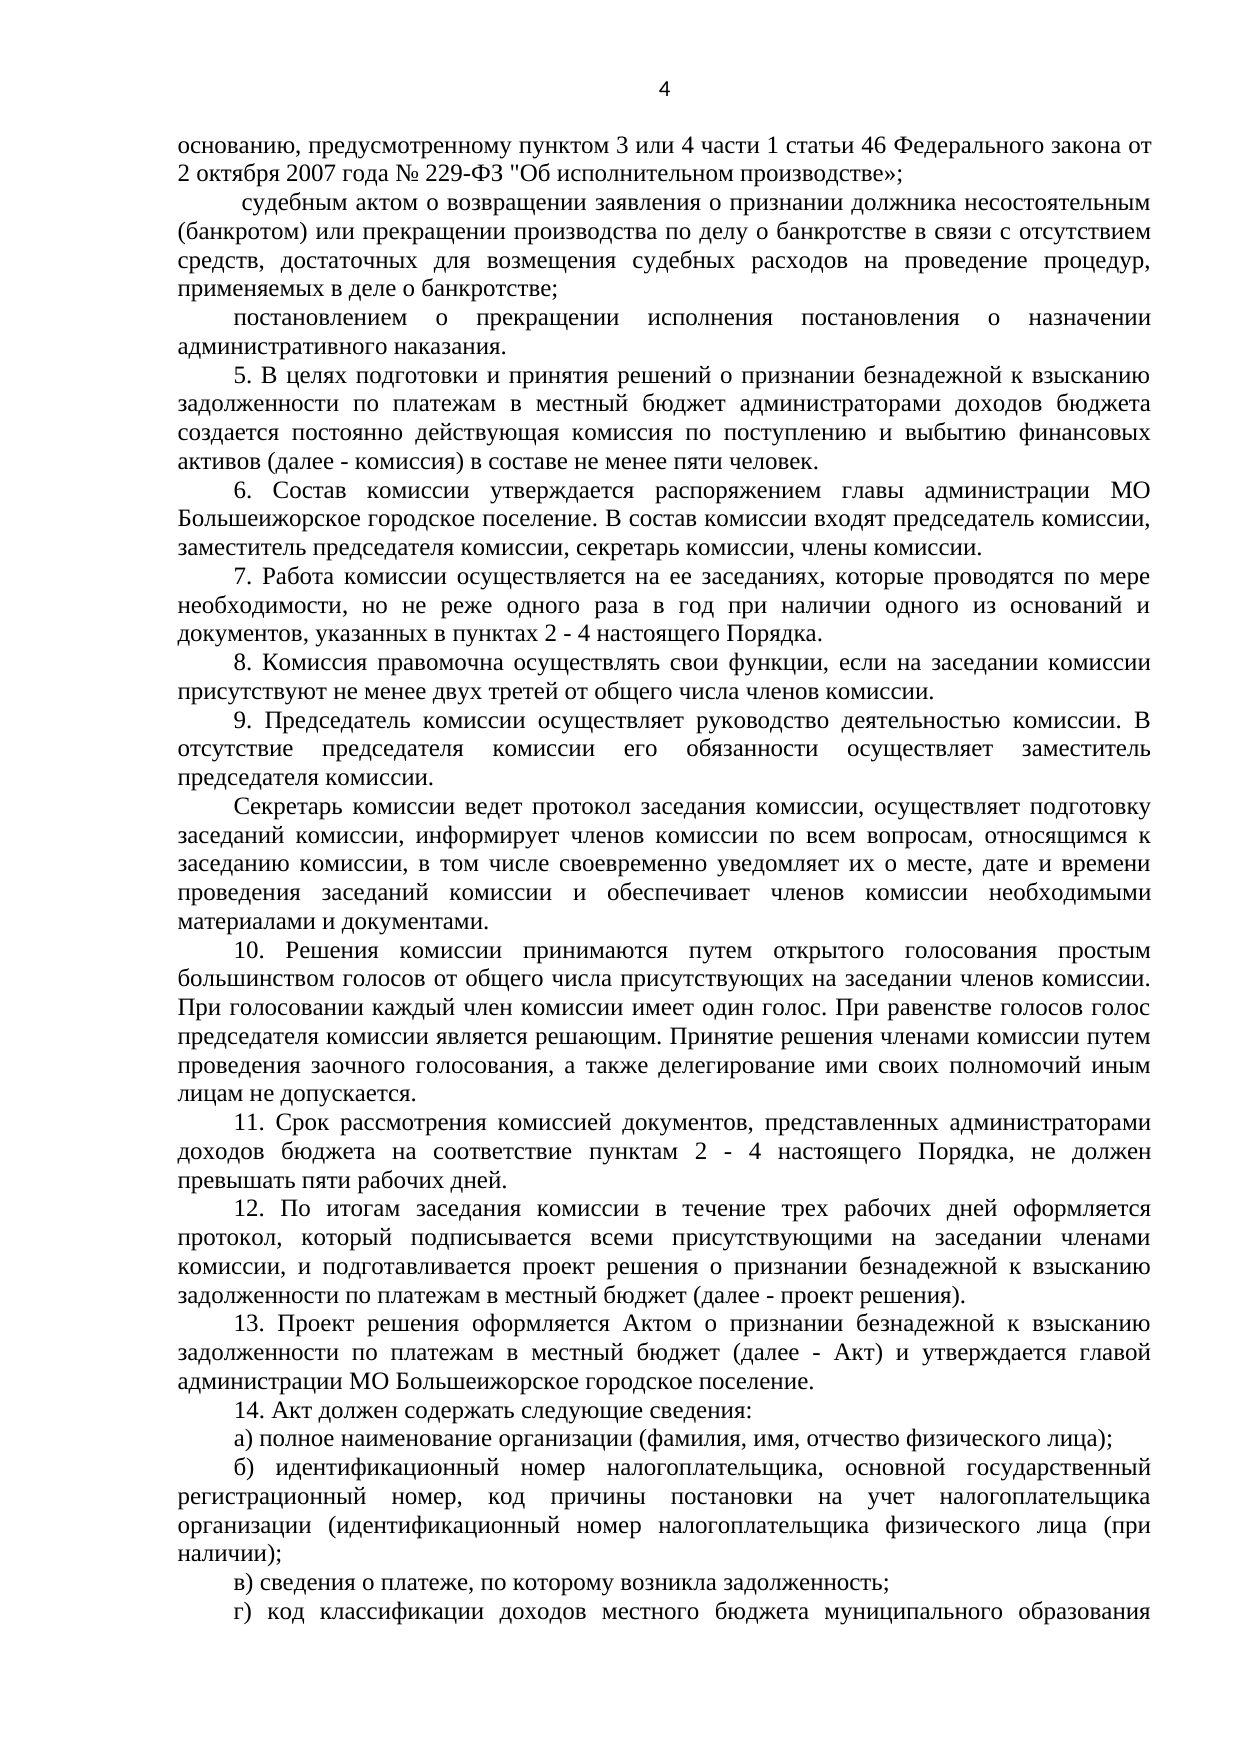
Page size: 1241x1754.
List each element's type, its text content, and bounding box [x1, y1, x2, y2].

text 13. Проект решения оформляется Актом о признании безнадежной к взысканию задолженности по платежам в местный бюджет (далее - Акт) и утверждается главой администрации МО Большеижорское городское поселение. [177, 1308, 1152, 1395]
text 8. Комиссия правомочна осуществлять свои функции, если на заседании комиссии присутствуют не менее двух третей от общего числа членов комиссии. [177, 647, 1152, 705]
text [177, 1596, 1152, 1625]
text судебным актом о возвращении заявления о признании должника несостоятельным (банкротом) или прекращении производства по делу о банкротстве в связи с отсутствием средств, достаточных для возмещения судебных расходов на проведение процедур, применяемых в деле о банкротстве; [177, 187, 1152, 302]
text 7. Работа комиссии осуществляется на ее заседаниях, которые проводятся по мере необходимости, но не реже одного раза в год при наличии одного из оснований и документов, указанных в пунктах 2 - 4 настоящего Порядка. [177, 561, 1152, 647]
text 12. По итогам заседания комиссии в течение трех рабочих дней оформляется протокол, который подписывается всеми присутствующими на заседании членами комиссии, и подготавливается проект решения о признании безнадежной к взысканию задолженности по платежам в местный бюджет (далее - проект решения). [177, 1193, 1152, 1308]
text в) сведения о платеже, по которому возникла задолженность; [177, 1567, 1152, 1596]
text а) полное наименование организации (фамилия, имя, отчество физического лица); [177, 1423, 1152, 1452]
text 10. Решения комиссии принимаются путем открытого голосования простым большинством голосов от общего числа присутствующих на заседании членов комиссии. При голосовании каждый член комиссии имеет один голос. При равенстве голосов голос председателя комиссии является решающим. Принятие решения членами комиссии путем проведения заочного голосования, а также делегирование ими своих полномочий иным лицам не допускается. [177, 935, 1152, 1107]
text Секретарь комиссии ведет протокол заседания комиссии, осуществляет подготовку заседаний комиссии, информирует членов комиссии по всем вопросам, относящимся к заседанию комиссии, в том числе своевременно уведомляет их о месте, дате и времени проведения заседаний комиссии и обеспечивает членов комиссии необходимыми материалами и документами. [177, 791, 1152, 935]
text 14. Акт должен содержать следующие сведения: [177, 1395, 1152, 1423]
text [177, 130, 1152, 187]
text 9. Председатель комиссии осуществляет руководство деятельностью комиссии. В отсутствие председателя комиссии его обязанности осуществляет заместитель председателя комиссии. [177, 705, 1152, 791]
text 11. Срок рассмотрения комиссией документов, представленных администраторами доходов бюджета на соответствие пунктам 2 - 4 настоящего Порядка, не должен превышать пяти рабочих дней. [177, 1107, 1152, 1193]
text 6. Состав комиссии утверждается распоряжением главы администрации МО Большеижорское городское поселение. В состав комиссии входят председатель комиссии, заместитель председателя комиссии, секретарь комиссии, члены комиссии. [177, 475, 1152, 561]
text 5. В целях подготовки и принятия решений о признании безнадежной к взысканию задолженности по платежам в местный бюджет администраторами доходов бюджета создается постоянно действующая комиссия по поступлению и выбытию финансовых активов (далее - комиссия) в составе не менее пяти человек. [177, 360, 1152, 475]
text б) идентификационный номер налогоплательщика, основной государственный регистрационный номер, код причины постановки на учет налогоплательщика организации (идентификационный номер налогоплательщика физического лица (при наличии); [177, 1452, 1152, 1567]
text постановлением о прекращении исполнения постановления о назначении административного наказания. [177, 302, 1152, 360]
